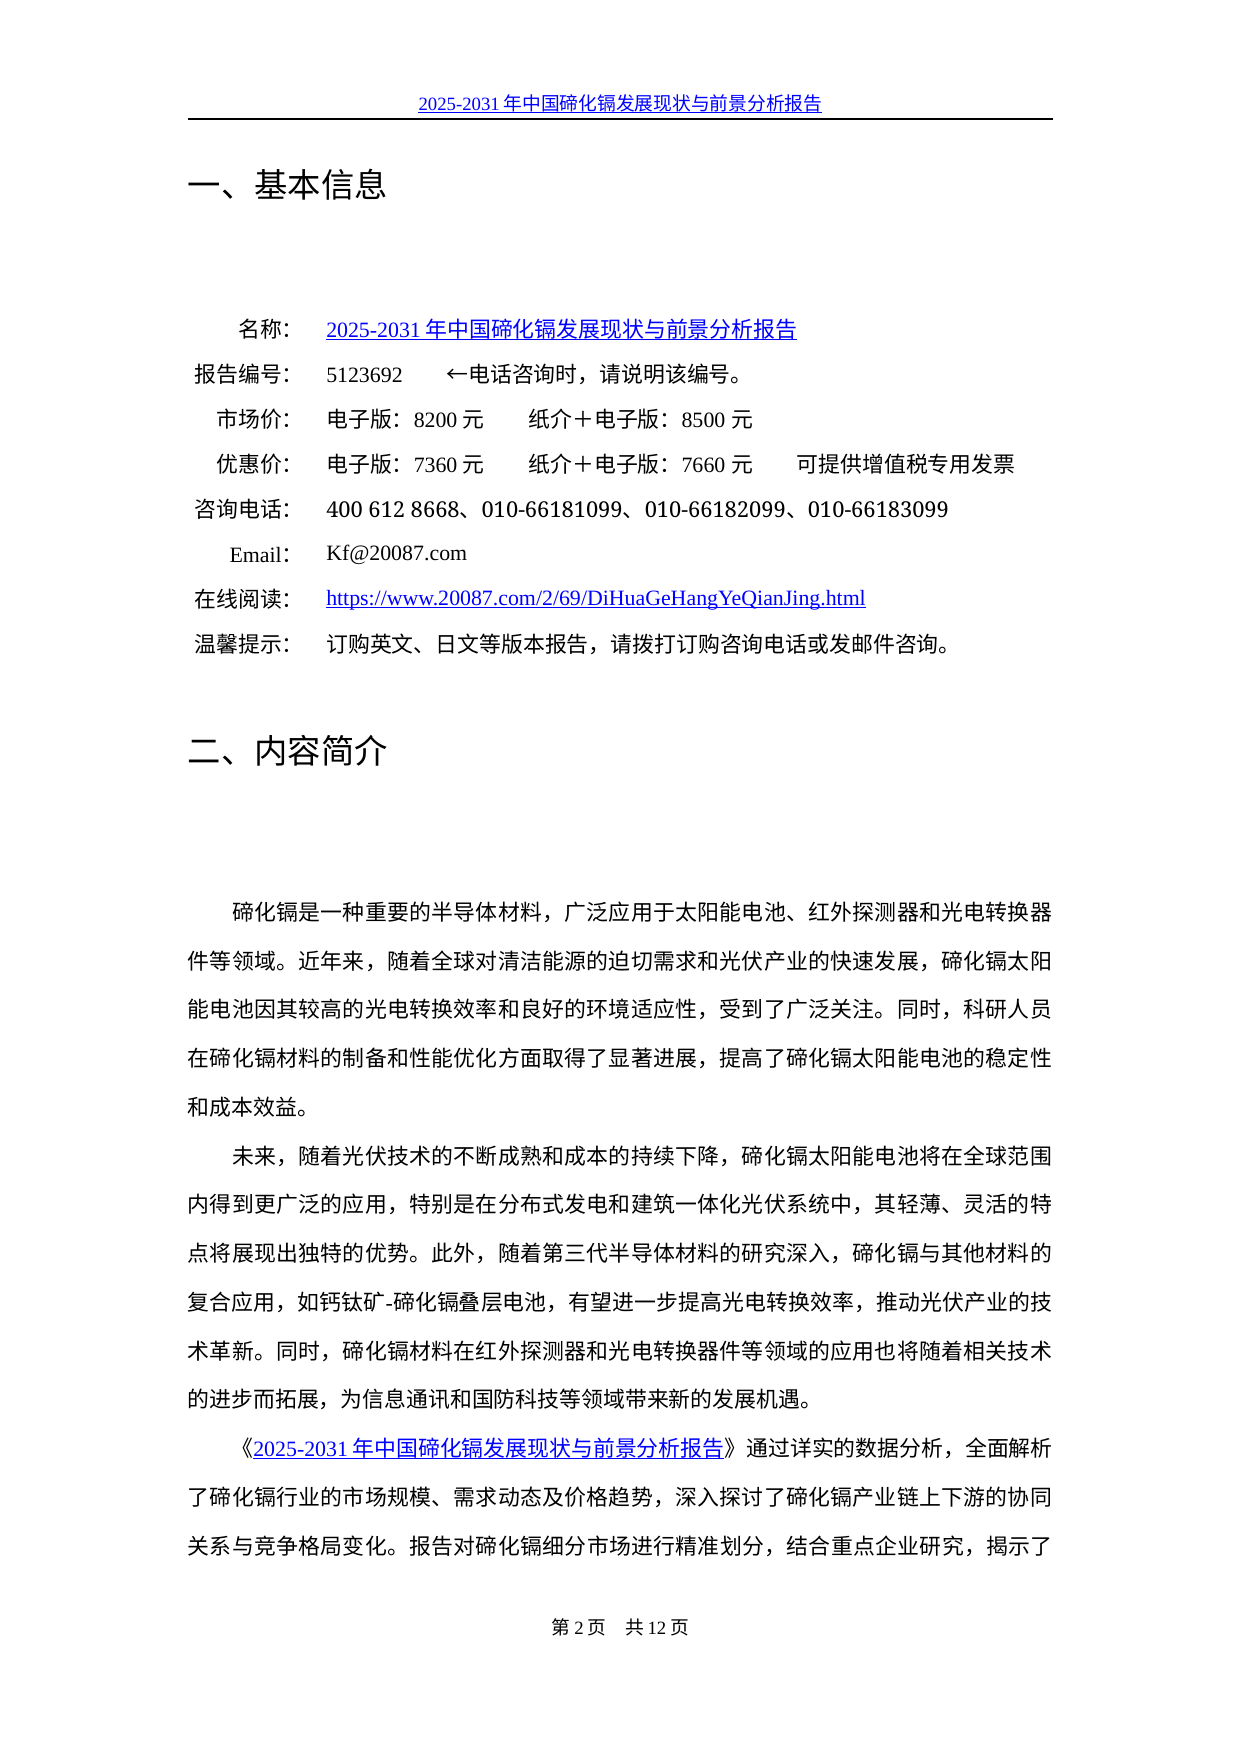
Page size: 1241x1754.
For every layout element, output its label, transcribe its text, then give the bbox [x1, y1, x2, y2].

table_cell 报告编号： [167, 357, 315, 402]
table_cell 温馨提示： [167, 627, 315, 672]
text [187, 894, 1053, 1561]
table_cell 400 612 8668、010-66181099、010-66182099、010-66183099 [315, 492, 1073, 537]
table_cell Email： [167, 537, 315, 582]
table_header 2025-2031年中国碲化镉发展现状与前景分析报告 [315, 312, 1073, 357]
table_cell 在线阅读： [167, 582, 315, 627]
table_cell 电子版：8200 元 纸介＋电子版：8500 元 [315, 402, 1073, 447]
table_cell 优惠价： [167, 447, 315, 492]
table_cell 咨询电话： [167, 492, 315, 537]
title 二、内容简介 [187, 717, 1053, 782]
table_cell 电子版：7360 元 纸介＋电子版：7660 元 可提供增值税专用发票 [315, 447, 1073, 492]
table_cell 5123692 ←电话咨询时，请说明该编号。 [315, 357, 1073, 402]
table_cell [315, 582, 1073, 627]
title 一、基本信息 [187, 150, 1053, 215]
table_cell Kf@20087.com [315, 537, 1073, 582]
table_cell 市场价： [167, 402, 315, 447]
table_cell 订购英文、日文等版本报告，请拨打订购咨询电话或发邮件咨询。 [315, 627, 1073, 672]
table_header 名称： [167, 312, 315, 357]
